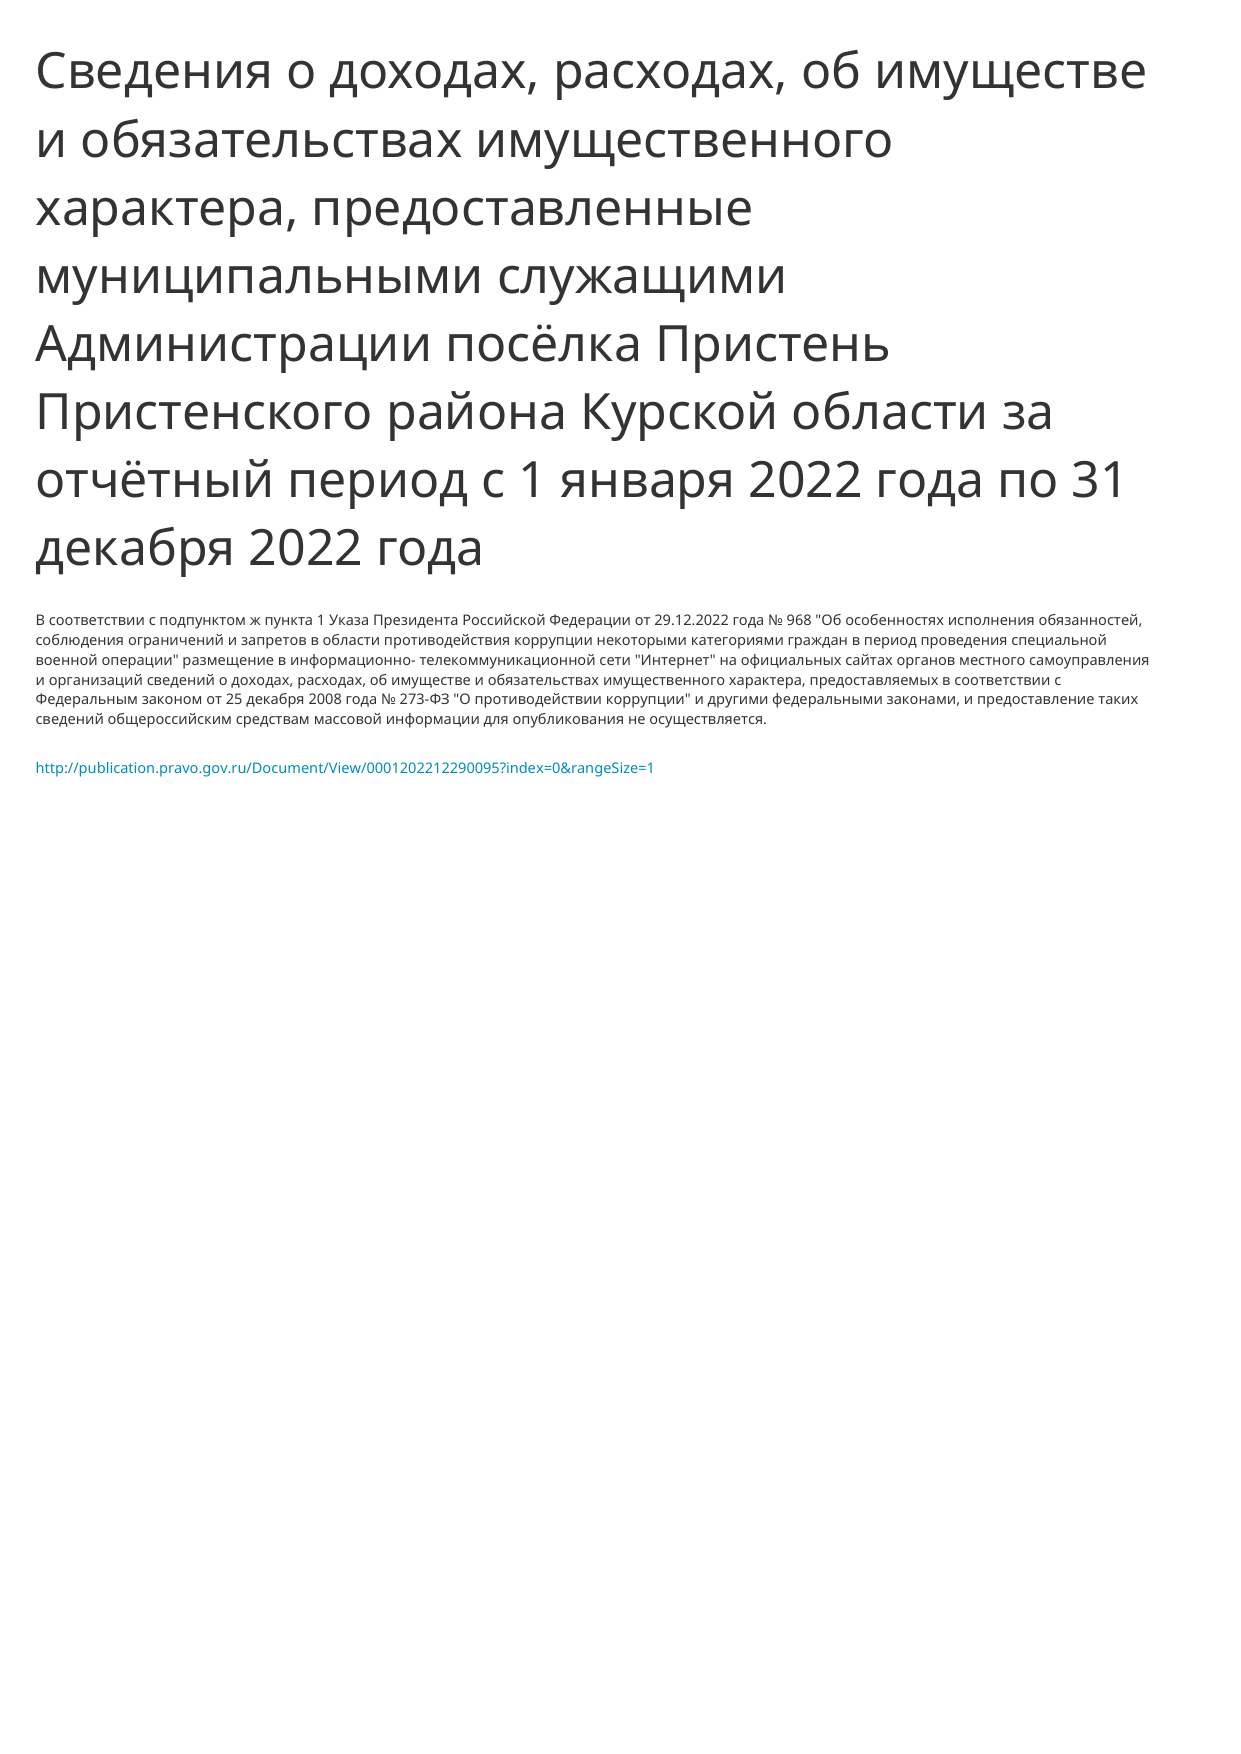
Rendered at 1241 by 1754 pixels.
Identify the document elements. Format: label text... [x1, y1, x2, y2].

text http://publication.pravo.gov.ru/Document/View/0001202212290095?index=0&rangeSize=1 [35, 758, 1152, 778]
text В соответствии с подпунктом ж пункта 1 Указа Президента Российской Федерации от 29.12.2022 года № 968 "Об особенностях исполнения обязанностей, соблюдения ограничений и запретов в области противодействия коррупции некоторыми категориями граждан в период проведения специальной военной операции" размещение в информационно- телекоммуникационной сети "Интернет" на официальных сайтах органов местного самоуправления и организаций сведений о доходах, расходах, об имуществе и обязательствах имущественного характера, предоставляемых в соответствии с Федеральным законом от 25 декабря 2008 года № 273-ФЗ "О противодействии коррупции" и другими федеральными законами, и предоставление таких сведений общероссийским средствам массовой информации для опубликования не осуществляется. [35, 609, 1152, 729]
subtitle Сведения о доходах, расходах, об имуществе и обязательствах имущественного характера, предоставленные муниципальными служащими Администрации посёлка Пристень Пристенского района Курской области за отчётный период с 1 января 2022 года по 31 декабря 2022 года [35, 35, 1152, 580]
